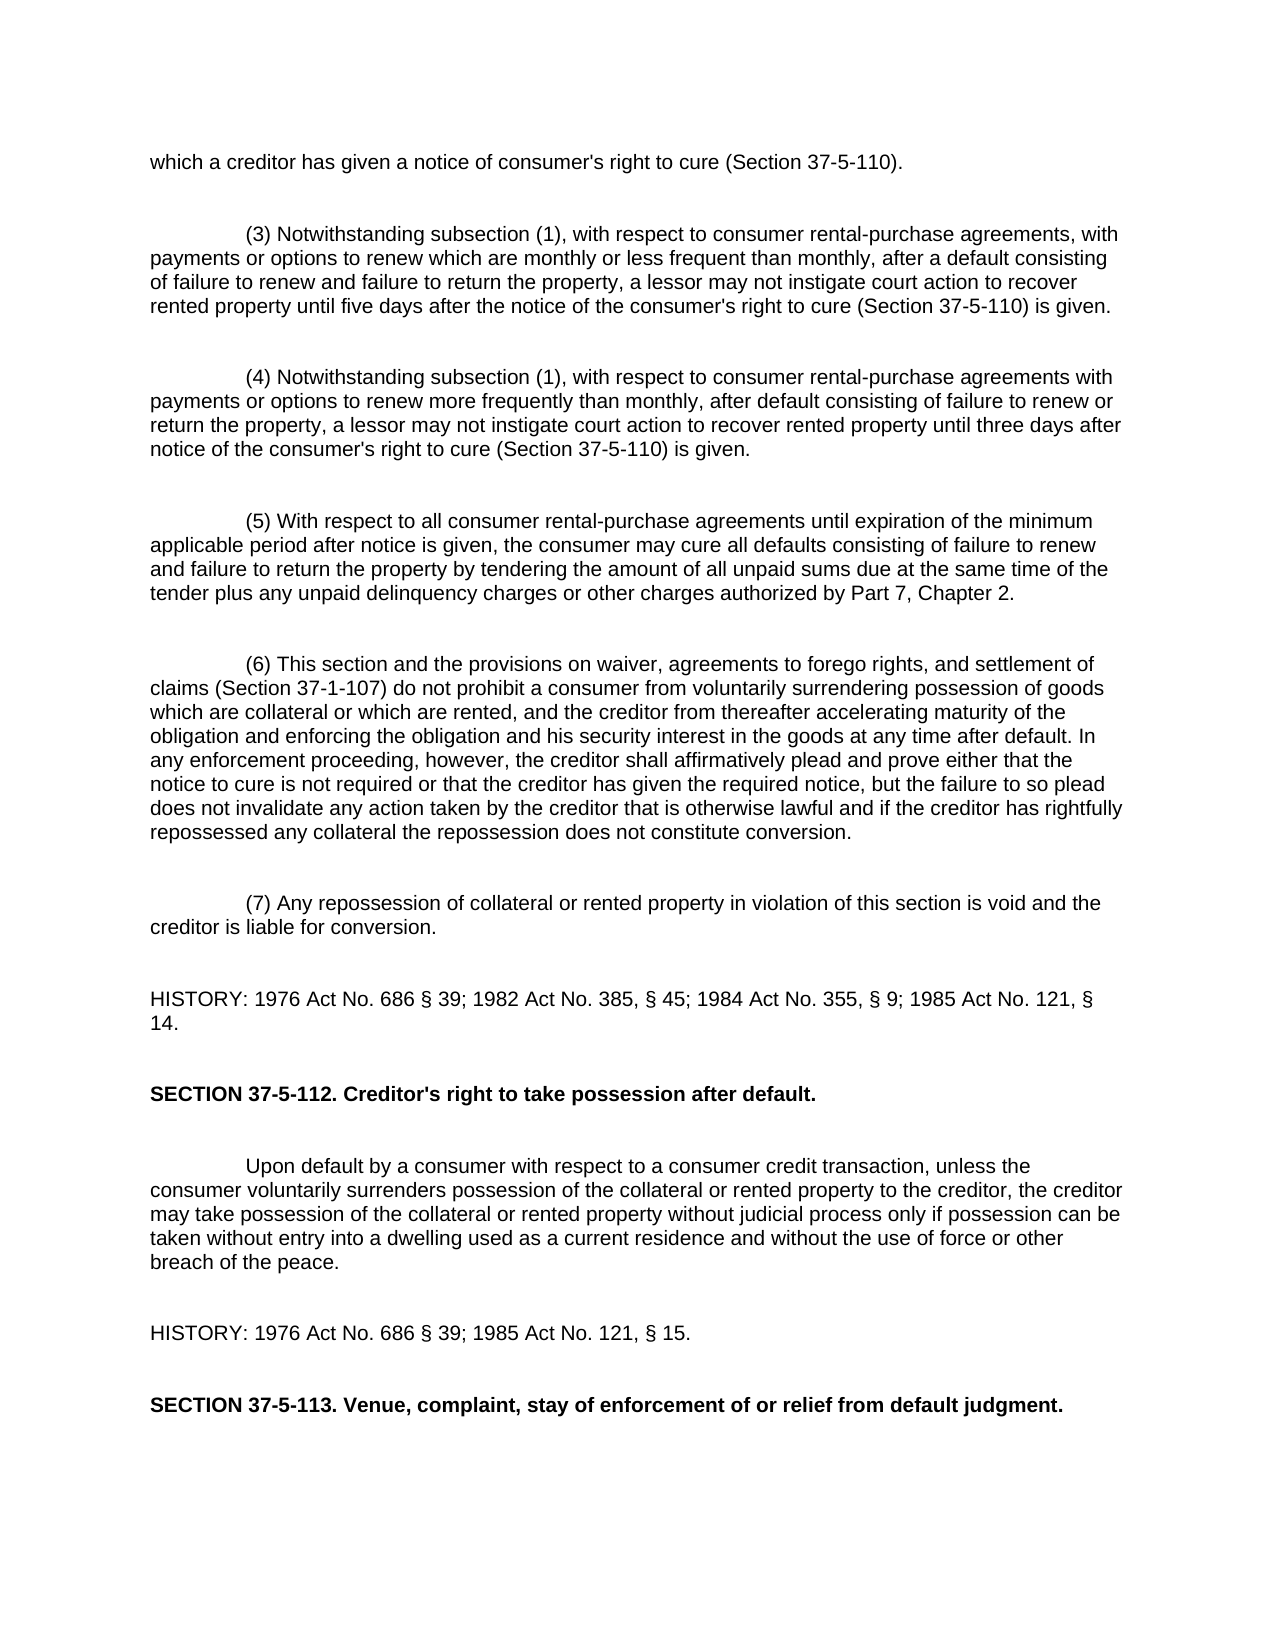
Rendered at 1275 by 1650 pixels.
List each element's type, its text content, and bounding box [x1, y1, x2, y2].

text SECTION 37-5-113. Venue, complaint, stay of enforcement of or relief from default judgment. [150, 1393, 1125, 1440]
text SECTION 37-5-112. Creditor's right to take possession after default. [150, 1082, 1125, 1130]
text (6) This section and the provisions on waiver, agreements to forego rights, and settlement of claims (Section 37-1-107) do not prohibit a consumer from voluntarily surrendering possession of goods which are collateral or which are rented, and the creditor from thereafter accelerating maturity of the obligation and enforcing the obligation and his security interest in the goods at any time after default. In any enforcement proceeding, however, the creditor shall affirmatively plead and prove either that the notice to cure is not required or that the creditor has given the required notice, but the failure to so plead does not invalidate any action taken by the creditor that is otherwise lawful and if the creditor has rightfully repossessed any collateral the repossession does not constitute conversion. [150, 652, 1125, 867]
text (3) Notwithstanding subsection (1), with respect to consumer rental-purchase agreements, with payments or options to renew which are monthly or less frequent than monthly, after a default consisting of failure to renew and failure to return the property, a lessor may not instigate court action to recover rented property until five days after the notice of the consumer's right to cure (Section 37-5-110) is given. [150, 222, 1125, 341]
text (7) Any repossession of collateral or rented property in violation of this section is void and the creditor is liable for conversion. [150, 891, 1125, 963]
text HISTORY: 1976 Act No. 686 § 39; 1982 Act No. 385, § 45; 1984 Act No. 355, § 9; 1985 Act No. 121, § 14. [150, 987, 1125, 1058]
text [150, 150, 1125, 198]
text (5) With respect to all consumer rental-purchase agreements until expiration of the minimum applicable period after notice is given, the consumer may cure all defaults consisting of failure to renew and failure to return the property by tendering the amount of all unpaid sums due at the same time of the tender plus any unpaid delinquency charges or other charges authorized by Part 7, Chapter 2. [150, 508, 1125, 628]
text HISTORY: 1976 Act No. 686 § 39; 1985 Act No. 121, § 15. [150, 1321, 1125, 1369]
text (4) Notwithstanding subsection (1), with respect to consumer rental-purchase agreements with payments or options to renew more frequently than monthly, after default consisting of failure to renew or return the property, a lessor may not instigate court action to recover rented property until three days after notice of the consumer's right to cure (Section 37-5-110) is given. [150, 365, 1125, 484]
text Upon default by a consumer with respect to a consumer credit transaction, unless the consumer voluntarily surrenders possession of the collateral or rented property to the creditor, the creditor may take possession of the collateral or rented property without judicial process only if possession can be taken without entry into a dwelling used as a current residence and without the use of force or other breach of the peace. [150, 1154, 1125, 1297]
